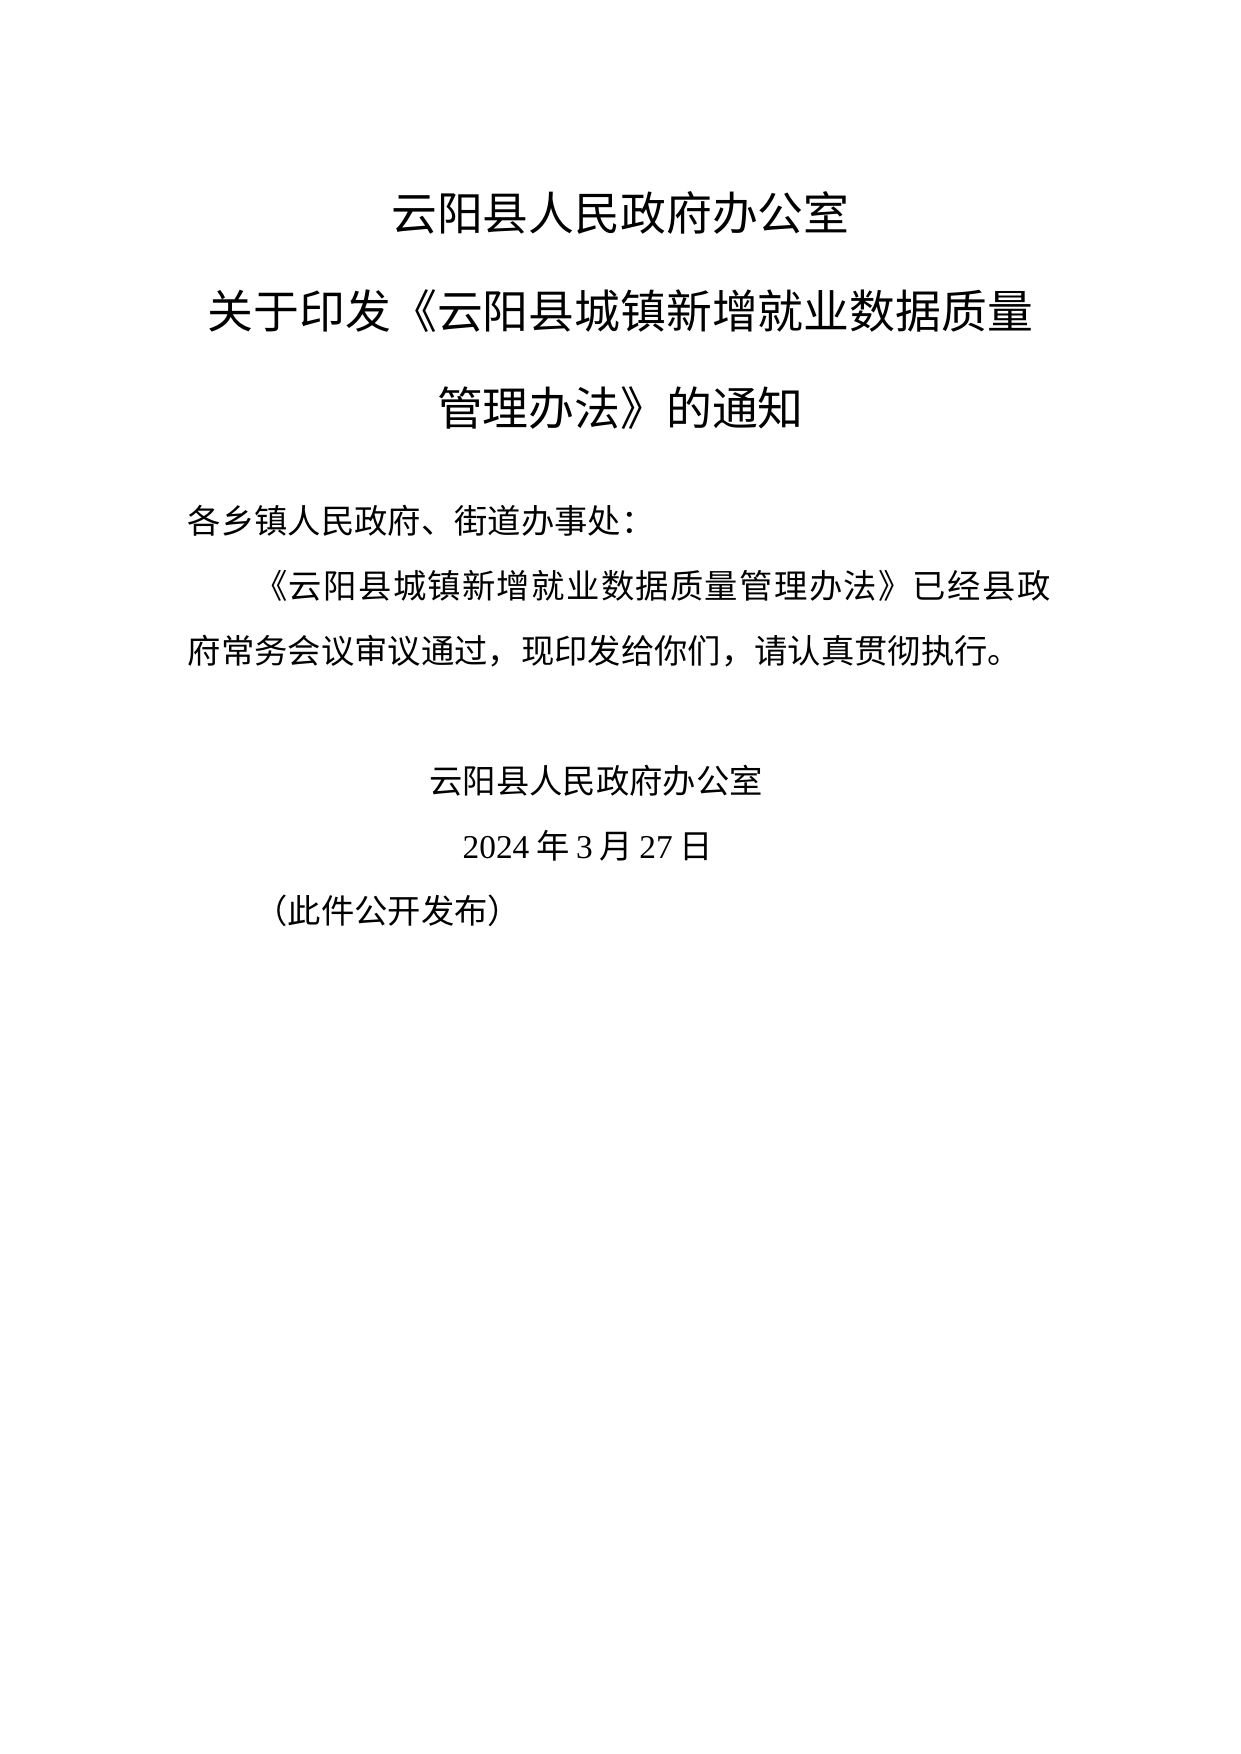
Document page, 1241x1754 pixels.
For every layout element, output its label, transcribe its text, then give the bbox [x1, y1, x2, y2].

text 《云阳县城镇新增就业数据质量管理办法》已经县政府常务会议审议通过，现印发给你们，请认真贯彻执行。 [187, 552, 1053, 682]
text 云阳县人民政府办公室 [187, 747, 1053, 812]
text 各乡镇人民政府、街道办事处： [187, 487, 1053, 552]
text 云阳县人民政府办公室 [187, 162, 1053, 259]
text （此件公开发布） [187, 877, 1053, 942]
text 关于印发《云阳县城镇新增就业数据质量 [187, 259, 1053, 357]
text 管理办法》的通知 [187, 357, 1053, 454]
text 2024年3月27日 [187, 812, 1053, 877]
